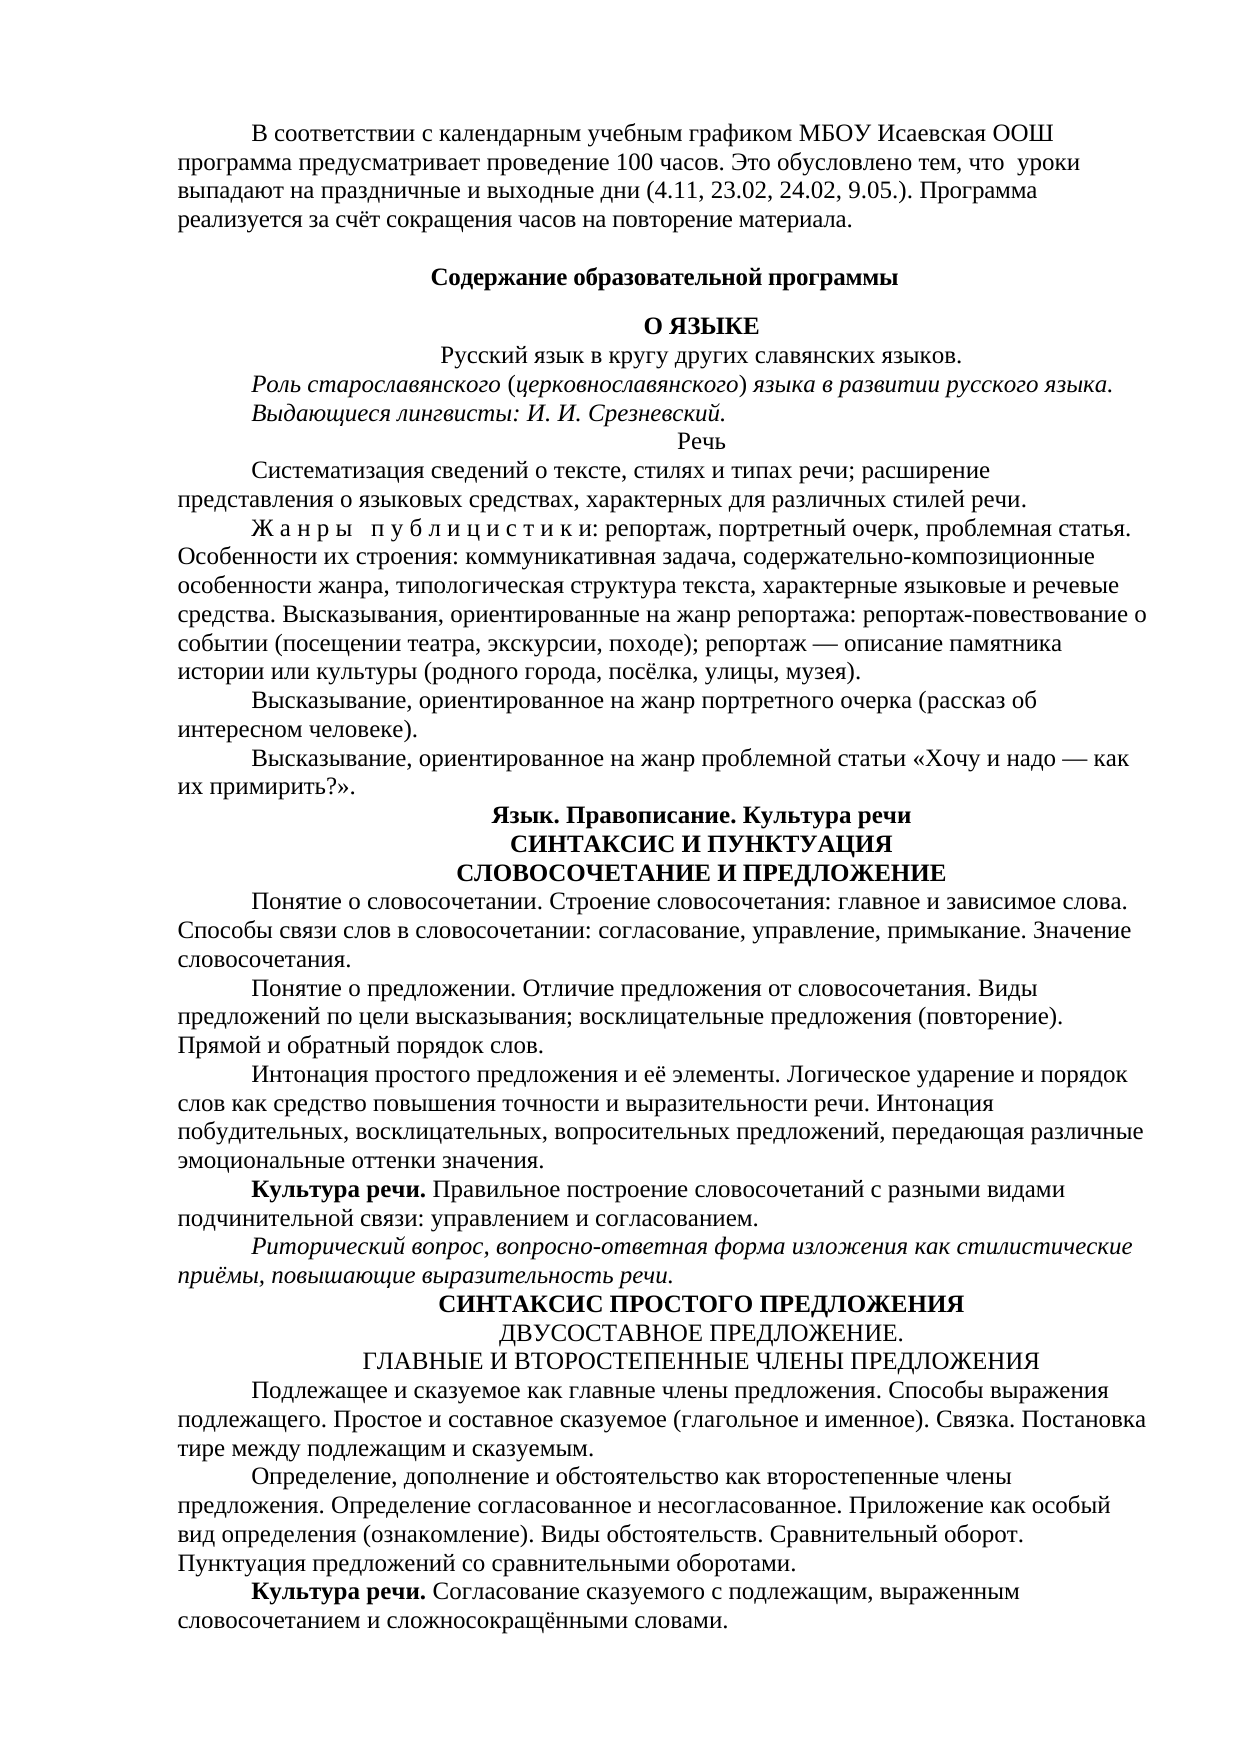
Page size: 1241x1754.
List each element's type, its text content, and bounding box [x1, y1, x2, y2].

text Ж а н р ы п у б л и ц и с т и к и: репортаж, портретный очерк, проблемная статья. Особенности их строения: коммуникативная задача, содержательно-композиционные особенности жанра, типологическая структура текста, характерные языковые и речевые средства. Высказывания, ориентированные на жанр репортажа: репортаж-повествование о событии (посещении театра, экскурсии, походе); репортаж — описание памятника истории или культуры (родного города, посёлка, улицы, музея). [177, 513, 1152, 685]
text Содержание образовательной программы [177, 262, 1152, 291]
text Понятие о предложении. Отличие предложения от словосочетания. Виды предложений по цели высказывания; восклицательные предложения (повторение). Прямой и обратный порядок слов. [177, 973, 1152, 1059]
text СИНТАКСИС ПРОСТОГО ПРЕДЛОЖЕНИЯ [177, 1289, 1152, 1318]
text Роль старославянского (церковнославянского) языка в развитии русского языка. [177, 369, 1152, 398]
text О ЯЗЫКЕ [177, 311, 1152, 340]
text Подлежащее и сказуемое как главные члены предложения. Способы выражения подлежащего. Простое и составное сказуемое (глагольное и именное). Связка. Постановка тире между подлежащим и сказуемым. [177, 1375, 1152, 1461]
text В соответствии с календарным учебным графиком МБОУ Исаевская ООШ программа предусматривает проведение 100 часов. Это обусловлено тем, что уроки выпадают на праздничные и выходные дни (4.11, 23.02, 24.02, 9.05.). Программа реализуется за счёт сокращения часов на повторение материала. [177, 118, 1152, 233]
text ДВУСОСТАВНОЕ ПРЕДЛОЖЕНИЕ. [177, 1318, 1152, 1346]
text СИНТАКСИС И ПУНКТУАЦИЯ [177, 829, 1152, 858]
text Культура речи. Согласование сказуемого с подлежащим, выраженным словосочетанием и сложносокращёнными словами. [177, 1576, 1152, 1634]
text Высказывание, ориентированное на жанр проблемной статьи «Хочу и надо — как их примирить?». [177, 743, 1152, 800]
text Высказывание, ориентированное на жанр портретного очерка (рассказ об интересном человеке). [177, 685, 1152, 743]
text Определение, дополнение и обстоятельство как второстепенные члены предложения. Определение согласованное и несогласованное. Приложение как особый вид определения (ознакомление). Виды обстоятельств. Сравнительный оборот. Пунктуация предложений со сравнительными оборотами. [177, 1461, 1152, 1576]
text СЛОВОСОЧЕТАНИЕ И ПРЕДЛОЖЕНИЕ [177, 858, 1152, 886]
text Риторический вопрос, вопросно-ответная форма изложения как стилистические приёмы, повышающие выразительность речи. [177, 1231, 1152, 1289]
text Речь [177, 426, 1152, 455]
text Русский язык в кругу других славянских языков. [177, 340, 1152, 369]
text Понятие о словосочетании. Строение словосочетания: главное и зависимое слова. Способы связи слов в словосочетании: согласование, управление, примыкание. Значение словосочетания. [177, 886, 1152, 973]
text Культура речи. Правильное построение словосочетаний с разными видами подчинительной связи: управлением и согласованием. [177, 1174, 1152, 1231]
text Интонация простого предложения и её элементы. Логическое ударение и порядок слов как средство повышения точности и выразительности речи. Интонация побудительных, восклицательных, вопросительных предложений, передающая различные эмоциональные оттенки значения. [177, 1059, 1152, 1174]
text ГЛАВНЫЕ И ВТОРОСТЕПЕННЫЕ ЧЛЕНЫ ПРЕДЛОЖЕНИЯ [177, 1346, 1152, 1375]
text Язык. Правописание. Культура речи [177, 800, 1152, 829]
text Систематизация сведений о тексте, стилях и типах речи; расширение представления о языковых средствах, характерных для различных стилей речи. [177, 455, 1152, 513]
text Выдающиеся лингвисты: И. И. Срезневский. [177, 398, 1152, 426]
